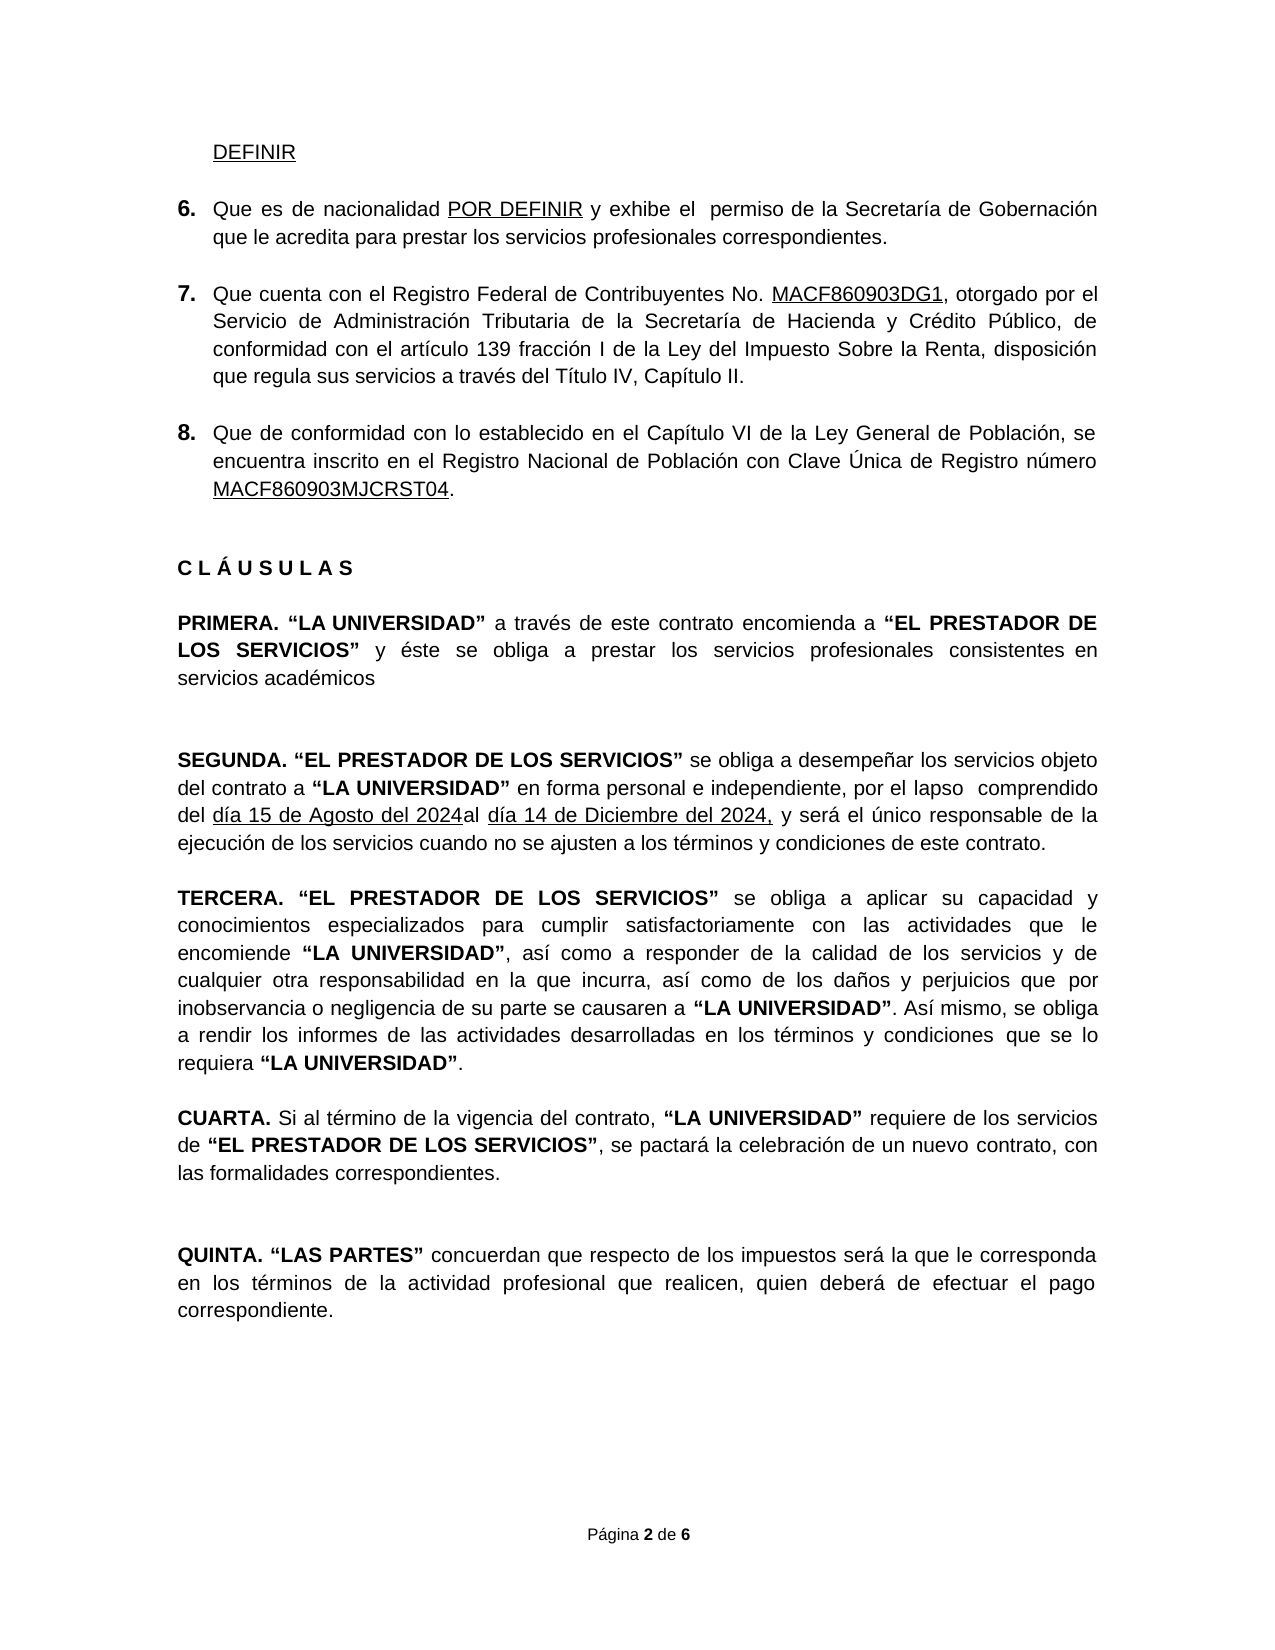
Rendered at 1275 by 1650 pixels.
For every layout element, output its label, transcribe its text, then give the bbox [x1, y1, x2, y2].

list Que es de nacionalidad POR DEFINIR y exhibe el permiso de la Secretaría de Gobernación que le acredita para prestar los servicios profesionales correspondientes. [177, 194, 1098, 248]
text QUINTA. “LAS PARTES” concuerdan que respecto de los impuestos será la que le corresponda en los términos de la actividad profesional que realicen, quien deberá de efectuar el pago correspondiente. [177, 1243, 1098, 1322]
text TERCERA. “EL PRESTADOR DE LOS SERVICIOS” se obliga a aplicar su capacidad y conocimientos especializados para cumplir satisfactoriamente con las actividades que le encomiende “LA UNIVERSIDAD”, así como a responder de la calidad de los servicios y de cualquier otra responsabilidad en la que incurra, así como de los daños y perjuicios que por inobservancia o negligencia de su parte se causaren a “LA UNIVERSIDAD”. Así mismo, se obliga a rendir los informes de las actividades desarrolladas en los términos y condiciones que se lo requiera “LA UNIVERSIDAD”. [177, 886, 1098, 1075]
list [177, 139, 1098, 163]
text CUARTA. Si al término de la vigencia del contrato, “LA UNIVERSIDAD” requiere de los servicios de “EL PRESTADOR DE LOS SERVICIOS”, se pactará la celebración de un nuevo contrato, con las formalidades correspondientes. [177, 1106, 1098, 1185]
text SEGUNDA. “EL PRESTADOR DE LOS SERVICIOS” se obliga a desempeñar los servicios objeto del contrato a “LA UNIVERSIDAD” en forma personal e independiente, por el lapso comprendido del día 15 de Agosto del 2024 al día 14 de Diciembre del 2024, y será el único responsable de la ejecución de los servicios cuando no se ajusten a los términos y condiciones de este contrato. [177, 748, 1098, 855]
list Que de conformidad con lo establecido en el Capítulo VI de la Ley General de Población, se encuentra inscrito en el Registro Nacional de Población con Clave Única de Registro número MACF860903MJCRST04. [177, 419, 1098, 501]
list Que cuenta con el Registro Federal de Contribuyentes No. MACF860903DG1, otorgado por el Servicio de Administración Tributaria de la Secretaría de Hacienda y Crédito Público, de conformidad con el artículo 139 fracción I de la Ley del Impuesto Sobre la Renta, disposición que regula sus servicios a través del Título IV, Capítulo II. [177, 279, 1098, 388]
subtitle C L Á U S U L A S [177, 556, 1098, 580]
text PRIMERA. “LA UNIVERSIDAD” a través de este contrato encomienda a “EL PRESTADOR DE LOS SERVICIOS” y éste se obliga a prestar los servicios profesionales consistentes en servicios académicos [177, 611, 1098, 690]
